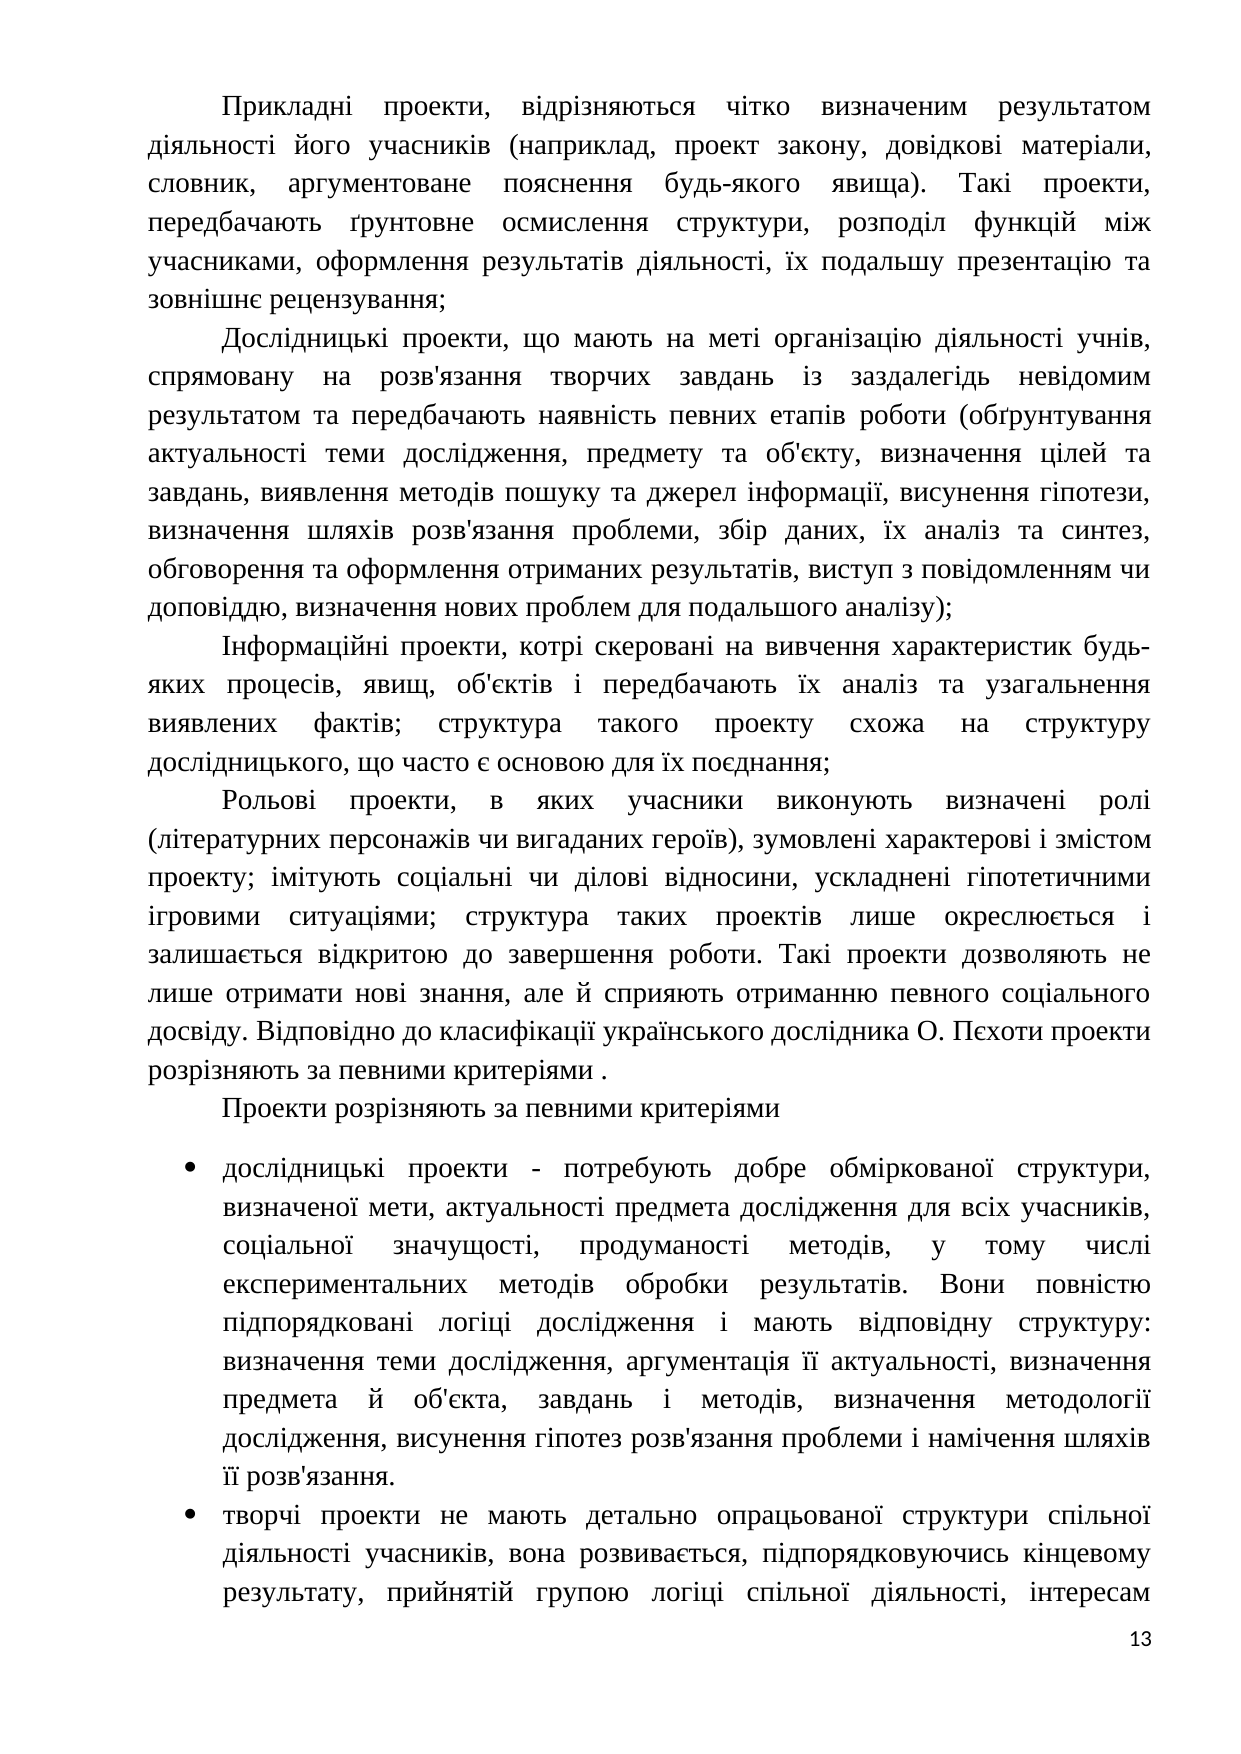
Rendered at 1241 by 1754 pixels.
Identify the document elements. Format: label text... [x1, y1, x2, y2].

text Рольові проекти, в яких учасники виконують визначені ролі (літературних персонажів чи вигаданих героїв), зумовлені характерові і змістом проекту; імітують соціальні чи ділові відносини, ускладнені гіпотетичними ігровими ситуаціями; структура таких проектів лише окреслюється і залишається відкритою до завершення роботи. Такі проекти дозволяють не лише отримати нові знання, але й сприяють отриманню певного соціального досвіду. Відповідно до класифікації українського дослідника О. Пєхоти проекти розрізняють за певними критеріями . [148, 782, 1152, 1086]
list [185, 1497, 1152, 1608]
list дослідницькі проекти - потребують добре обміркованої структури, визначеної мети, актуальності предмета дослідження для всіх учасників, соціальної значущості, продуманості методів, у тому числі експериментальних методів обробки результатів. Вони повністю підпорядковані логіці дослідження і мають відповідну структуру: визначення теми дослідження, аргументація її актуальності, визначення предмета й об'єкта, завдань і методів, визначення методології дослідження, висунення гіпотез розв'язання проблеми і намічення шляхів її розв'язання. [185, 1150, 1152, 1492]
text Проекти розрізняють за певними критеріями [148, 1091, 1152, 1124]
text Прикладні проекти, відрізняються чітко визначеним результатом діяльності його учасників (наприклад, проект закону, довідкові матеріали, словник, аргументоване пояснення будь-якого явища). Такі проекти, передбачають ґрунтовне осмислення структури, розподіл функцій між учасниками, оформлення результатів діяльності, їх подальшу презентацію та зовнішнє рецензування; [148, 88, 1152, 315]
text Дослідницькі проекти, що мають на меті організацію діяльності учнів, спрямовану на розв'язання творчих завдань із заздалегідь невідомим результатом та передбачають наявність певних етапів роботи (обґрунтування актуальності теми дослідження, предмету та об'єкту, визначення цілей та завдань, виявлення методів пошуку та джерел інформації, висунення гіпотези, визначення шляхів розв'язання проблеми, збір даних, їх аналіз та синтез, обговорення та оформлення отриманих результатів, виступ з повідомленням чи доповіддю, визначення нових проблем для подальшого аналізу); [148, 320, 1152, 623]
text Інформаційні проекти, котрі скеровані на вивчення характеристик будь-яких процесів, явищ, об'єктів і передбачають їх аналіз та узагальнення виявлених фактів; структура такого проекту схожа на структуру дослідницького, що часто є основою для їх поєднання; [148, 628, 1152, 777]
